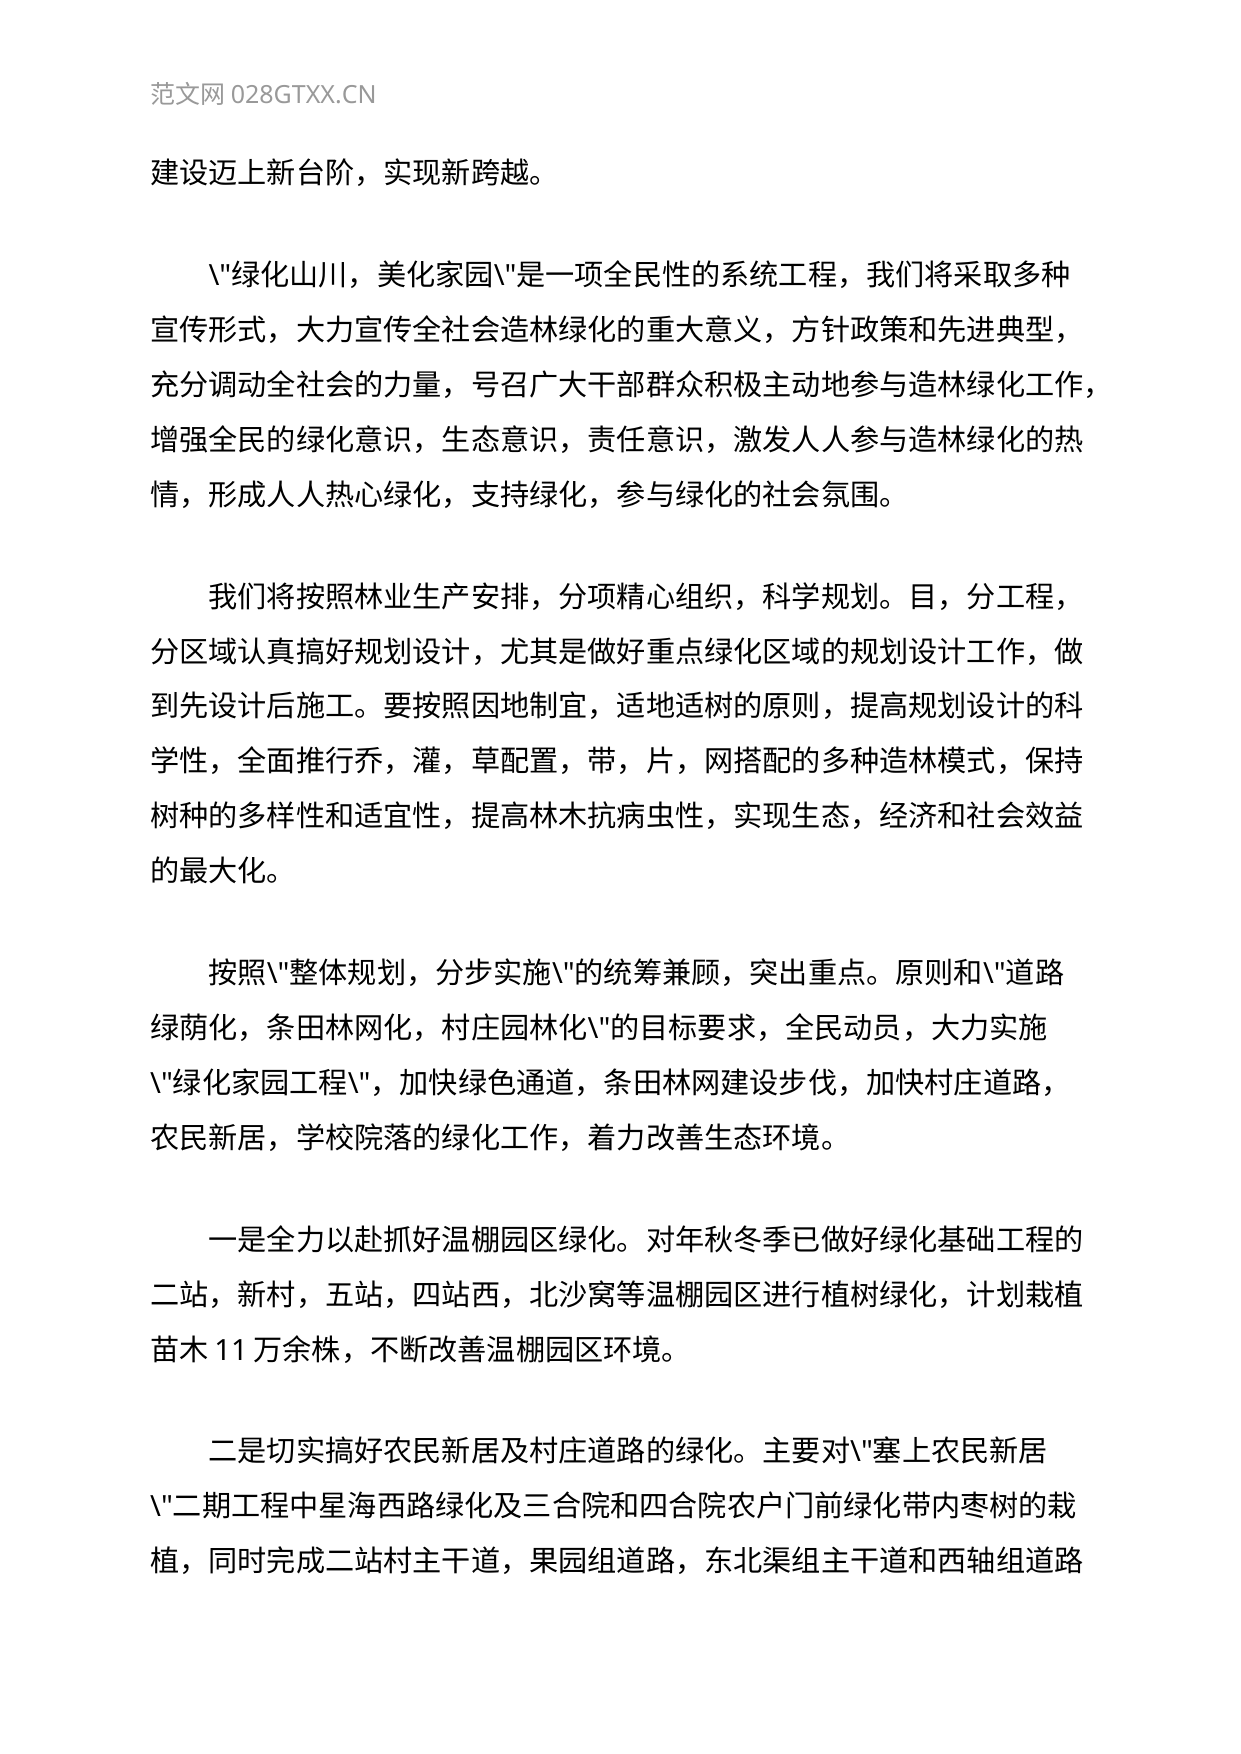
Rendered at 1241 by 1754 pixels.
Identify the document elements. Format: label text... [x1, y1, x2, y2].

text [150, 150, 1090, 192]
text 一是全力以赴抓好温棚园区绿化。对年秋冬季已做好绿化基础工程的二站，新村，五站，四站西，北沙窝等温棚园区进行植树绿化，计划栽植苗木11万余株，不断改善温棚园区环境。 [150, 1216, 1090, 1368]
text \"绿化山川，美化家园\"是一项全民性的系统工程，我们将采取多种宣传形式，大力宣传全社会造林绿化的重大意义，方针政策和先进典型，充分调动全社会的力量，号召广大干部群众积极主动地参与造林绿化工作，增强全民的绿化意识，生态意识，责任意识，激发人人参与造林绿化的热情，形成人人热心绿化，支持绿化，参与绿化的社会氛围。 [150, 252, 1090, 514]
text 按照\"整体规划，分步实施\"的统筹兼顾，突出重点。原则和\"道路绿荫化，条田林网化，村庄园林化\"的目标要求，全民动员，大力实施\"绿化家园工程\"，加快绿色通道，条田林网建设步伐，加快村庄道路，农民新居，学校院落的绿化工作，着力改善生态环境。 [150, 949, 1090, 1157]
text 我们将按照林业生产安排，分项精心组织，科学规划。目，分工程，分区域认真搞好规划设计，尤其是做好重点绿化区域的规划设计工作，做到先设计后施工。要按照因地制宜，适地适树的原则，提高规划设计的科学性，全面推行乔，灌，草配置，带，片，网搭配的多种造林模式，保持树种的多样性和适宜性，提高林木抗病虫性，实现生态，经济和社会效益的最大化。 [150, 573, 1090, 890]
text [150, 1428, 1090, 1580]
